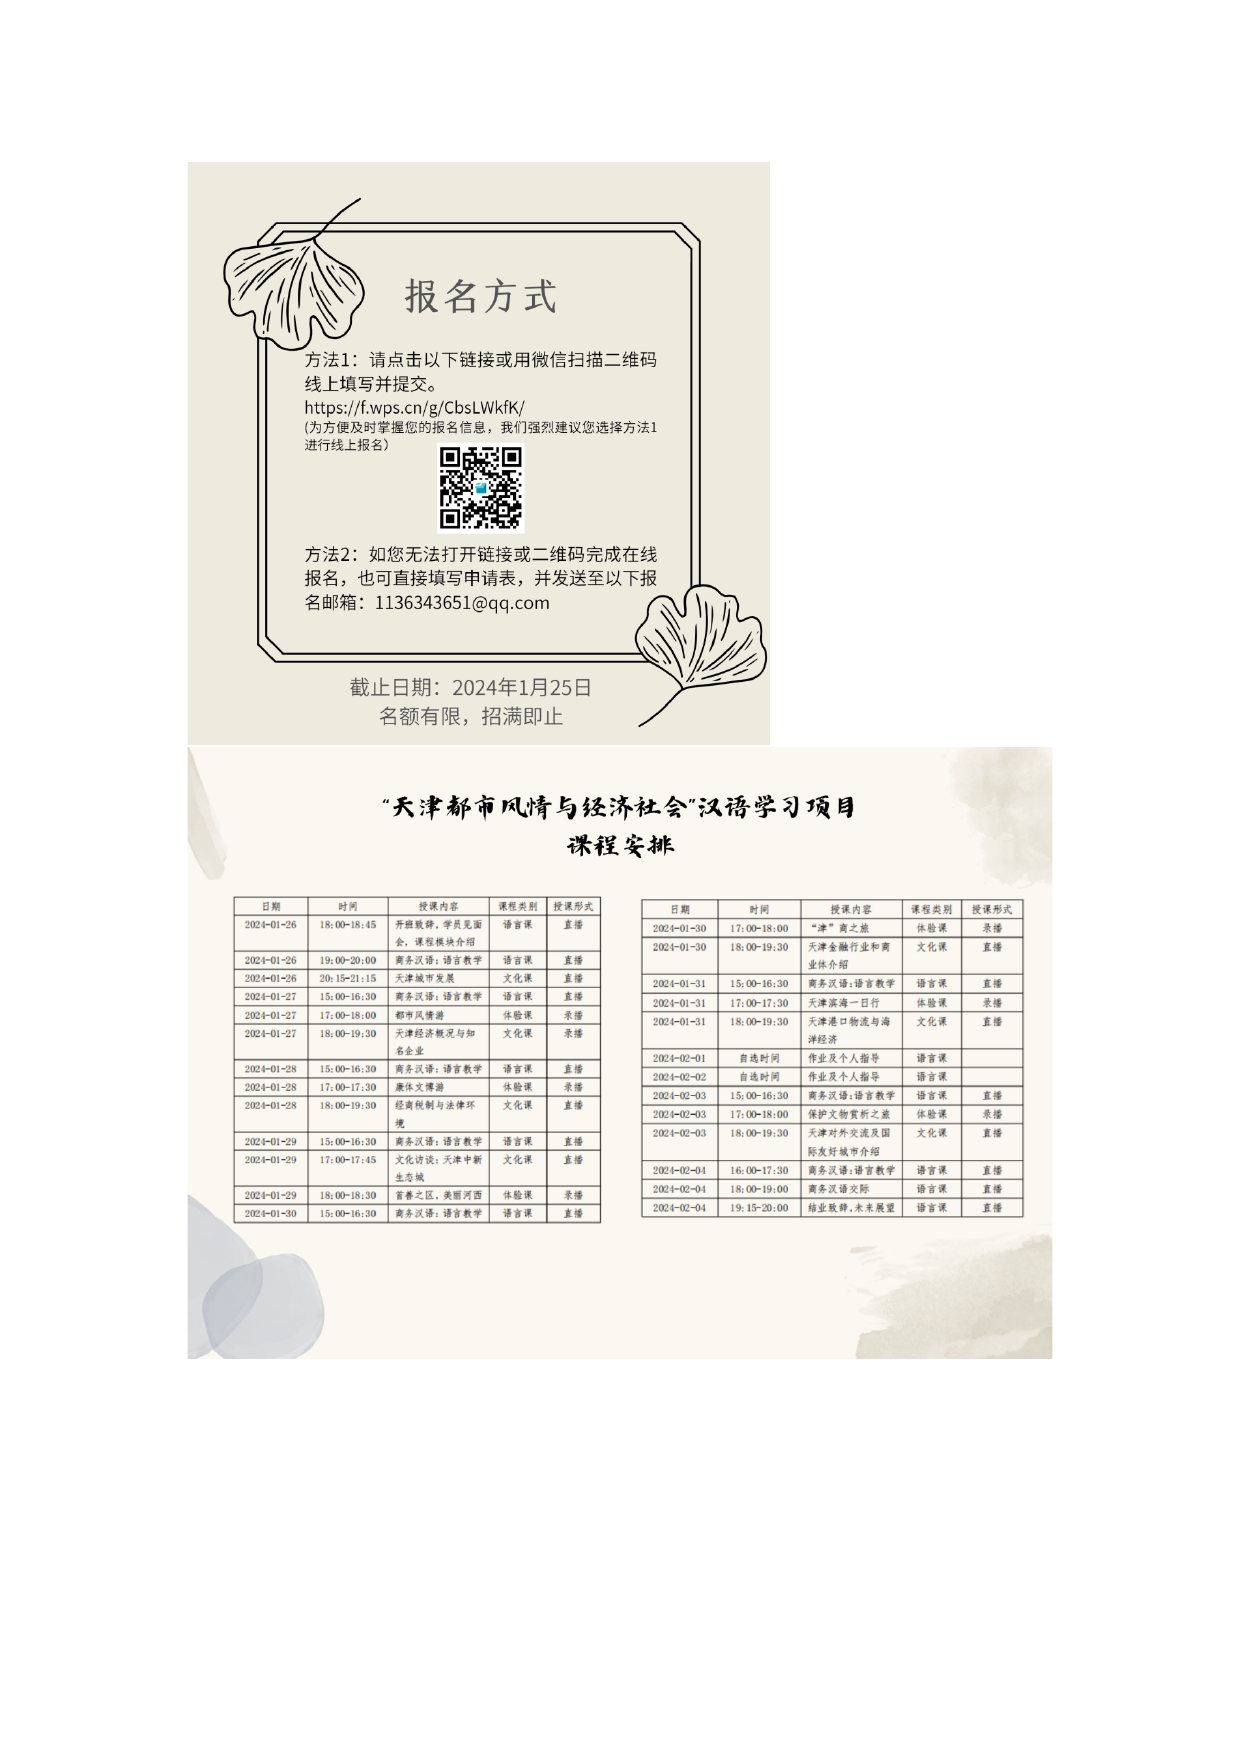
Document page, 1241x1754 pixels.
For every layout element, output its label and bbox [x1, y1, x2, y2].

picture [187, 162, 770, 745]
picture [187, 747, 1053, 1359]
